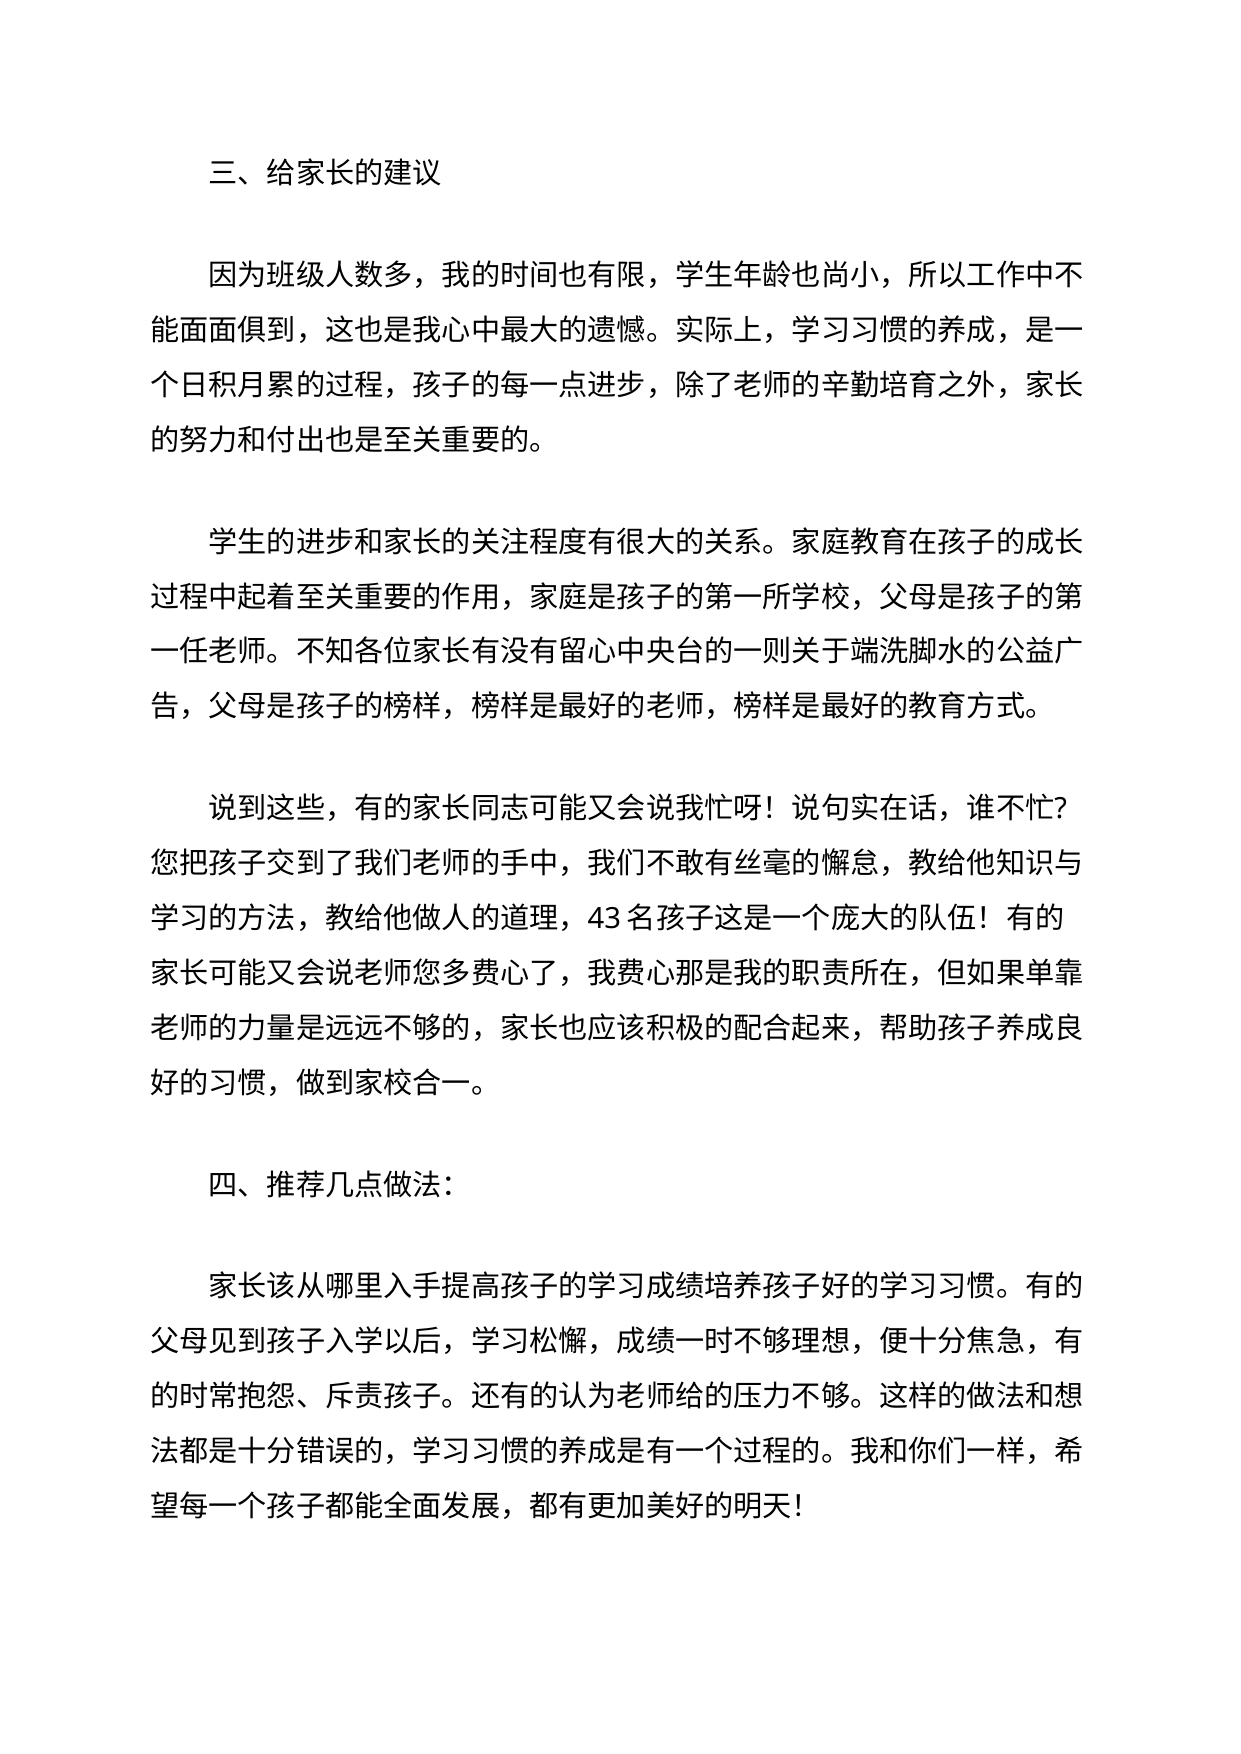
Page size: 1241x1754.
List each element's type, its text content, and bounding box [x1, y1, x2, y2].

text 因为班级人数多，我的时间也有限，学生年龄也尚小，所以工作中不能面面俱到，这也是我心中最大的遗憾。实际上，学习习惯的养成，是一个日积月累的过程，孩子的每一点进步，除了老师的辛勤培育之外，家长的努力和付出也是至关重要的。 [150, 252, 1090, 459]
text 说到这些，有的家长同志可能又会说我忙呀！说句实在话，谁不忙?您把孩子交到了我们老师的手中，我们不敢有丝毫的懈怠，教给他知识与学习的方法，教给他做人的道理，43名孩子这是一个庞大的队伍！有的家长可能又会说老师您多费心了，我费心那是我的职责所在，但如果单靠老师的力量是远远不够的，家长也应该积极的配合起来，帮助孩子养成良好的习惯，做到家校合一。 [150, 785, 1090, 1102]
text 家长该从哪里入手提高孩子的学习成绩培养孩子好的学习习惯。有的父母见到孩子入学以后，学习松懈，成绩一时不够理想，便十分焦急，有的时常抱怨、斥责孩子。还有的认为老师给的压力不够。这样的做法和想法都是十分错误的，学习习惯的养成是有一个过程的。我和你们一样，希望每一个孩子都能全面发展，都有更加美好的明天！ [150, 1263, 1090, 1525]
text 四、推荐几点做法： [150, 1161, 1090, 1203]
text 三、给家长的建议 [150, 150, 1090, 192]
text 学生的进步和家长的关注程度有很大的关系。家庭教育在孩子的成长过程中起着至关重要的作用，家庭是孩子的第一所学校，父母是孩子的第一任老师。不知各位家长有没有留心中央台的一则关于端洗脚水的公益广告，父母是孩子的榜样，榜样是最好的老师，榜样是最好的教育方式。 [150, 518, 1090, 725]
